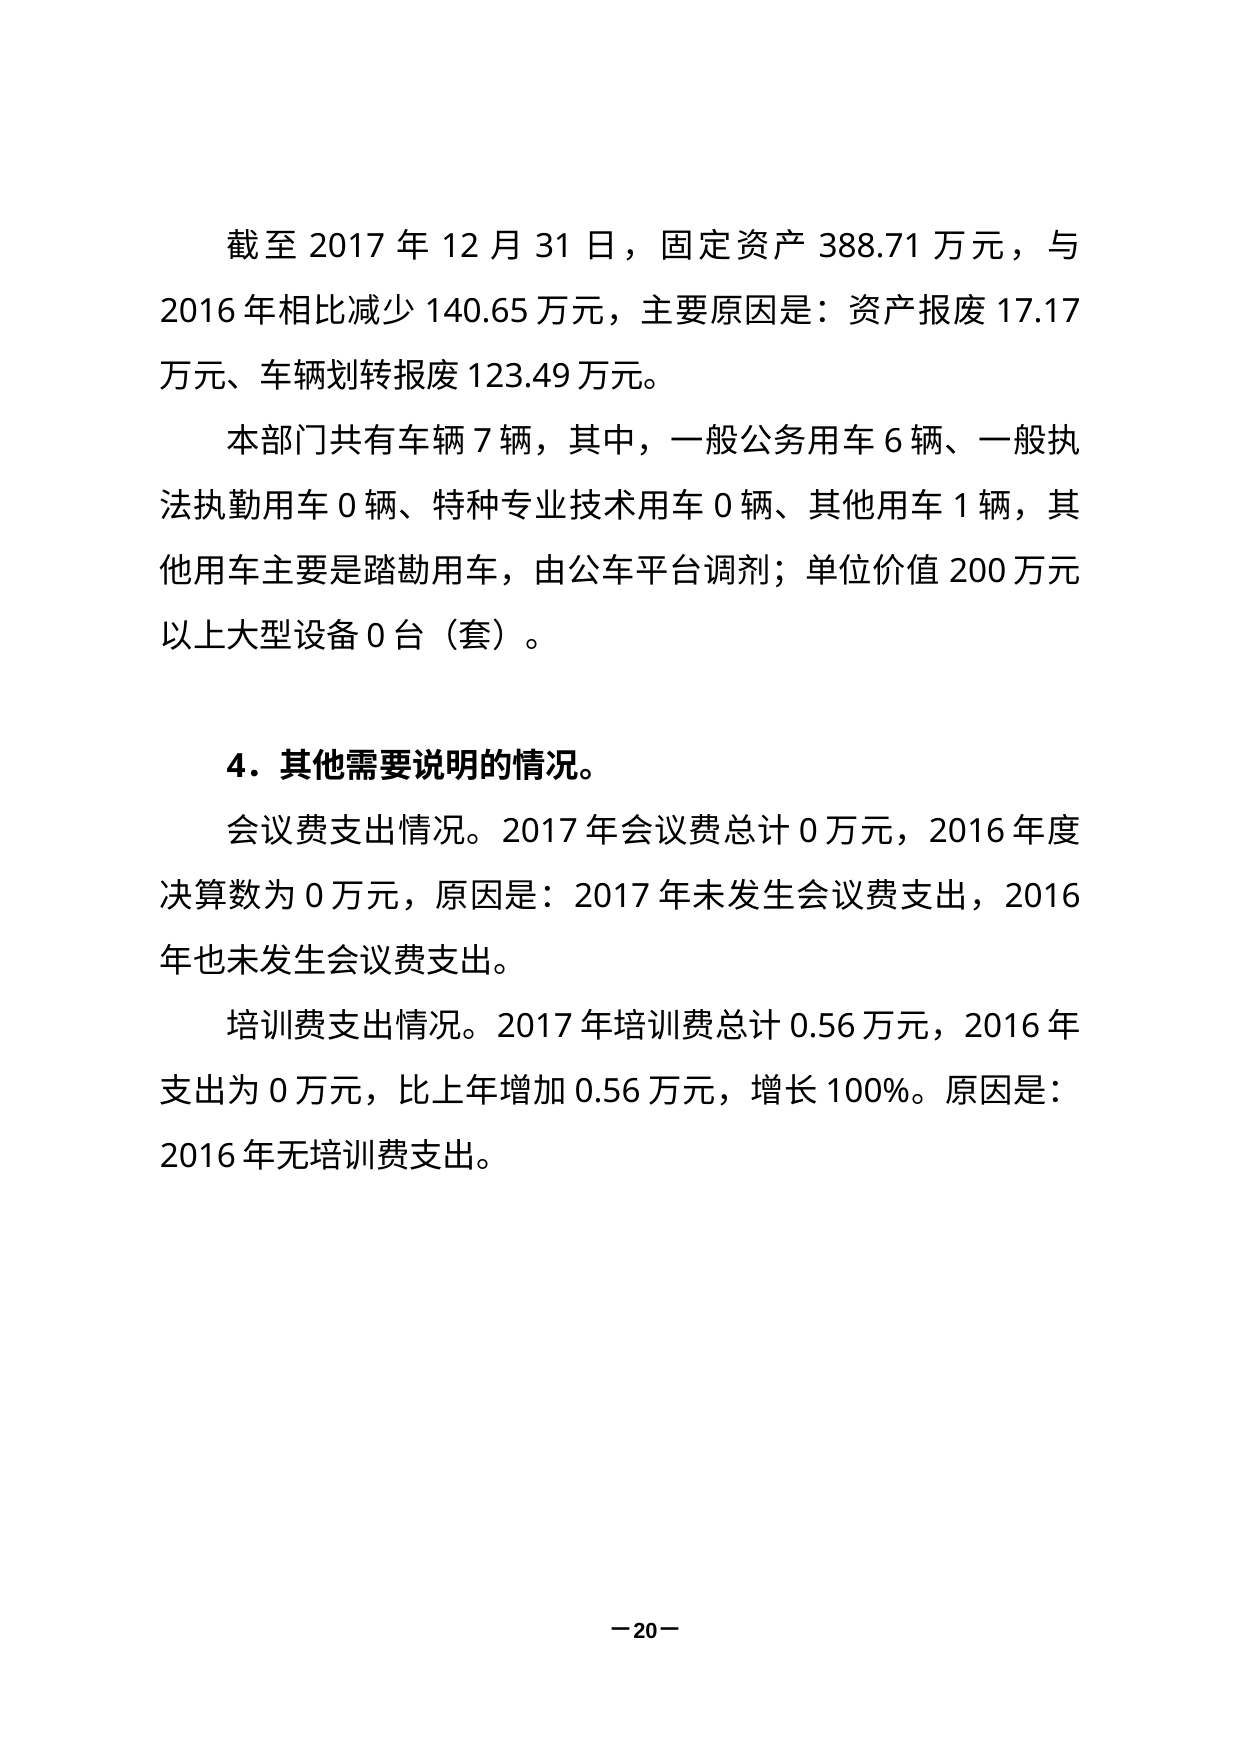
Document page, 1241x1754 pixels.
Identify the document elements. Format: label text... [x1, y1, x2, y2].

text 培训费支出情况。2017年培训费总计0.56万元，2016年支出为0万元，比上年增加0.56万元，增长100%。原因是：2016年无培训费支出。 [159, 991, 1081, 1186]
text 本部门共有车辆7辆，其中，一般公务用车6辆、一般执法执勤用车0辆、特种专业技术用车0辆、其他用车1辆，其他用车主要是踏勘用车，由公车平台调剂；单位价值200万元以上大型设备0台（套）。 [159, 406, 1081, 666]
text 截至2017年12月31日，固定资产388.71万元，与2016年相比减少140.65万元，主要原因是：资产报废17.17万元、车辆划转报废123.49万元。 [159, 211, 1081, 406]
text 4．其他需要说明的情况。 [159, 731, 1081, 796]
text 会议费支出情况。2017年会议费总计0万元，2016年度决算数为0万元，原因是：2017年未发生会议费支出，2016年也未发生会议费支出。 [159, 796, 1081, 991]
